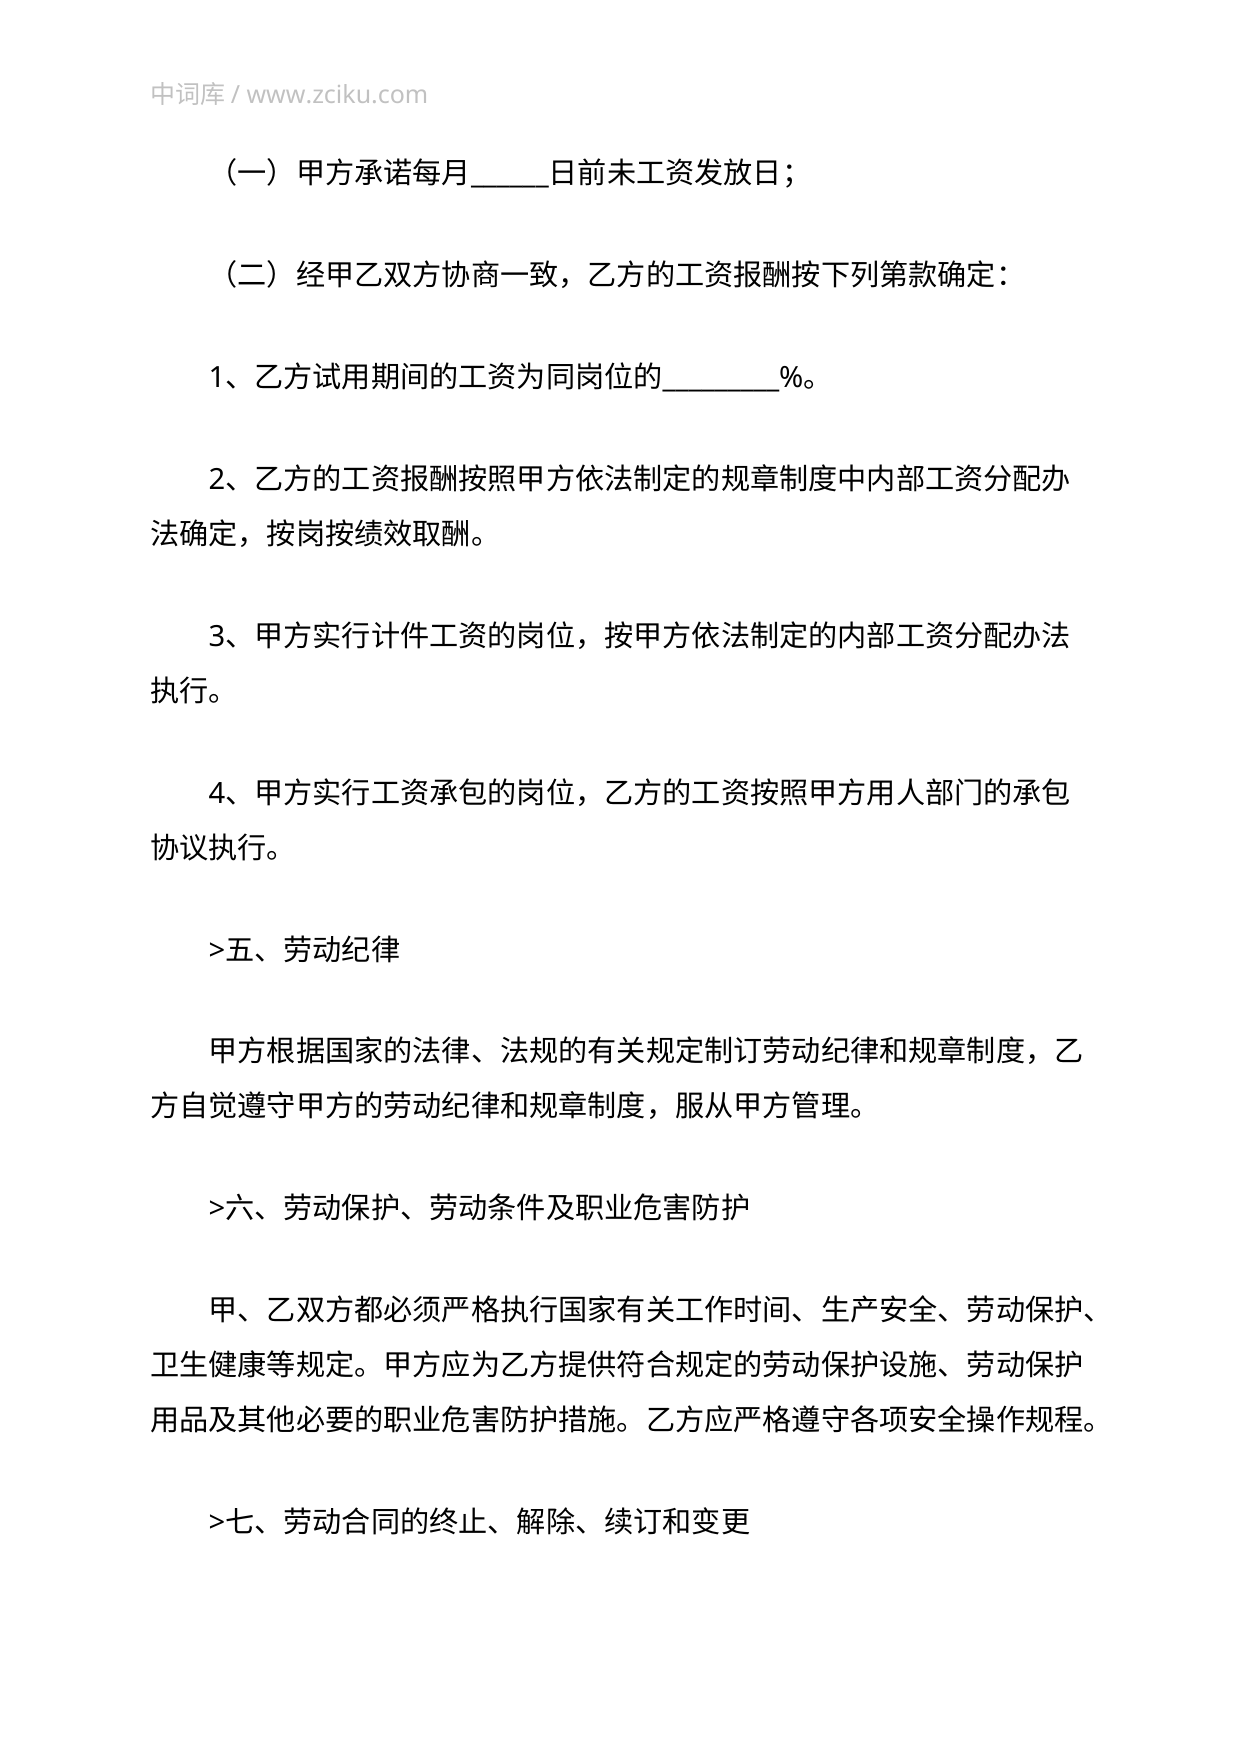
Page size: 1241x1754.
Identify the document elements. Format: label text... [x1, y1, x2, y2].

text 1、乙方试用期间的工资为同岗位的_________%。 [150, 354, 1090, 396]
text 甲方根据国家的法律、法规的有关规定制订劳动纪律和规章制度，乙方自觉遵守甲方的劳动纪律和规章制度，服从甲方管理。 [150, 1028, 1090, 1125]
text 3、甲方实行计件工资的岗位，按甲方依法制定的内部工资分配办法执行。 [150, 612, 1090, 710]
text 4、甲方实行工资承包的岗位，乙方的工资按照甲方用人部门的承包协议执行。 [150, 769, 1090, 867]
text >七、劳动合同的终止、解除、续订和变更 [150, 1498, 1090, 1541]
text 甲、乙双方都必须严格执行国家有关工作时间、生产安全、劳动保护、卫生健康等规定。甲方应为乙方提供符合规定的劳动保护设施、劳动保护用品及其他必要的职业危害防护措施。乙方应严格遵守各项安全操作规程。 [150, 1287, 1090, 1439]
text 2、乙方的工资报酬按照甲方依法制定的规章制度中内部工资分配办法确定，按岗按绩效取酬。 [150, 456, 1090, 553]
text （一）甲方承诺每月______日前未工资发放日； [150, 150, 1090, 192]
text （二）经甲乙双方协商一致，乙方的工资报酬按下列第款确定： [150, 252, 1090, 294]
text >六、劳动保护、劳动条件及职业危害防护 [150, 1185, 1090, 1227]
text >五、劳动纪律 [150, 926, 1090, 968]
